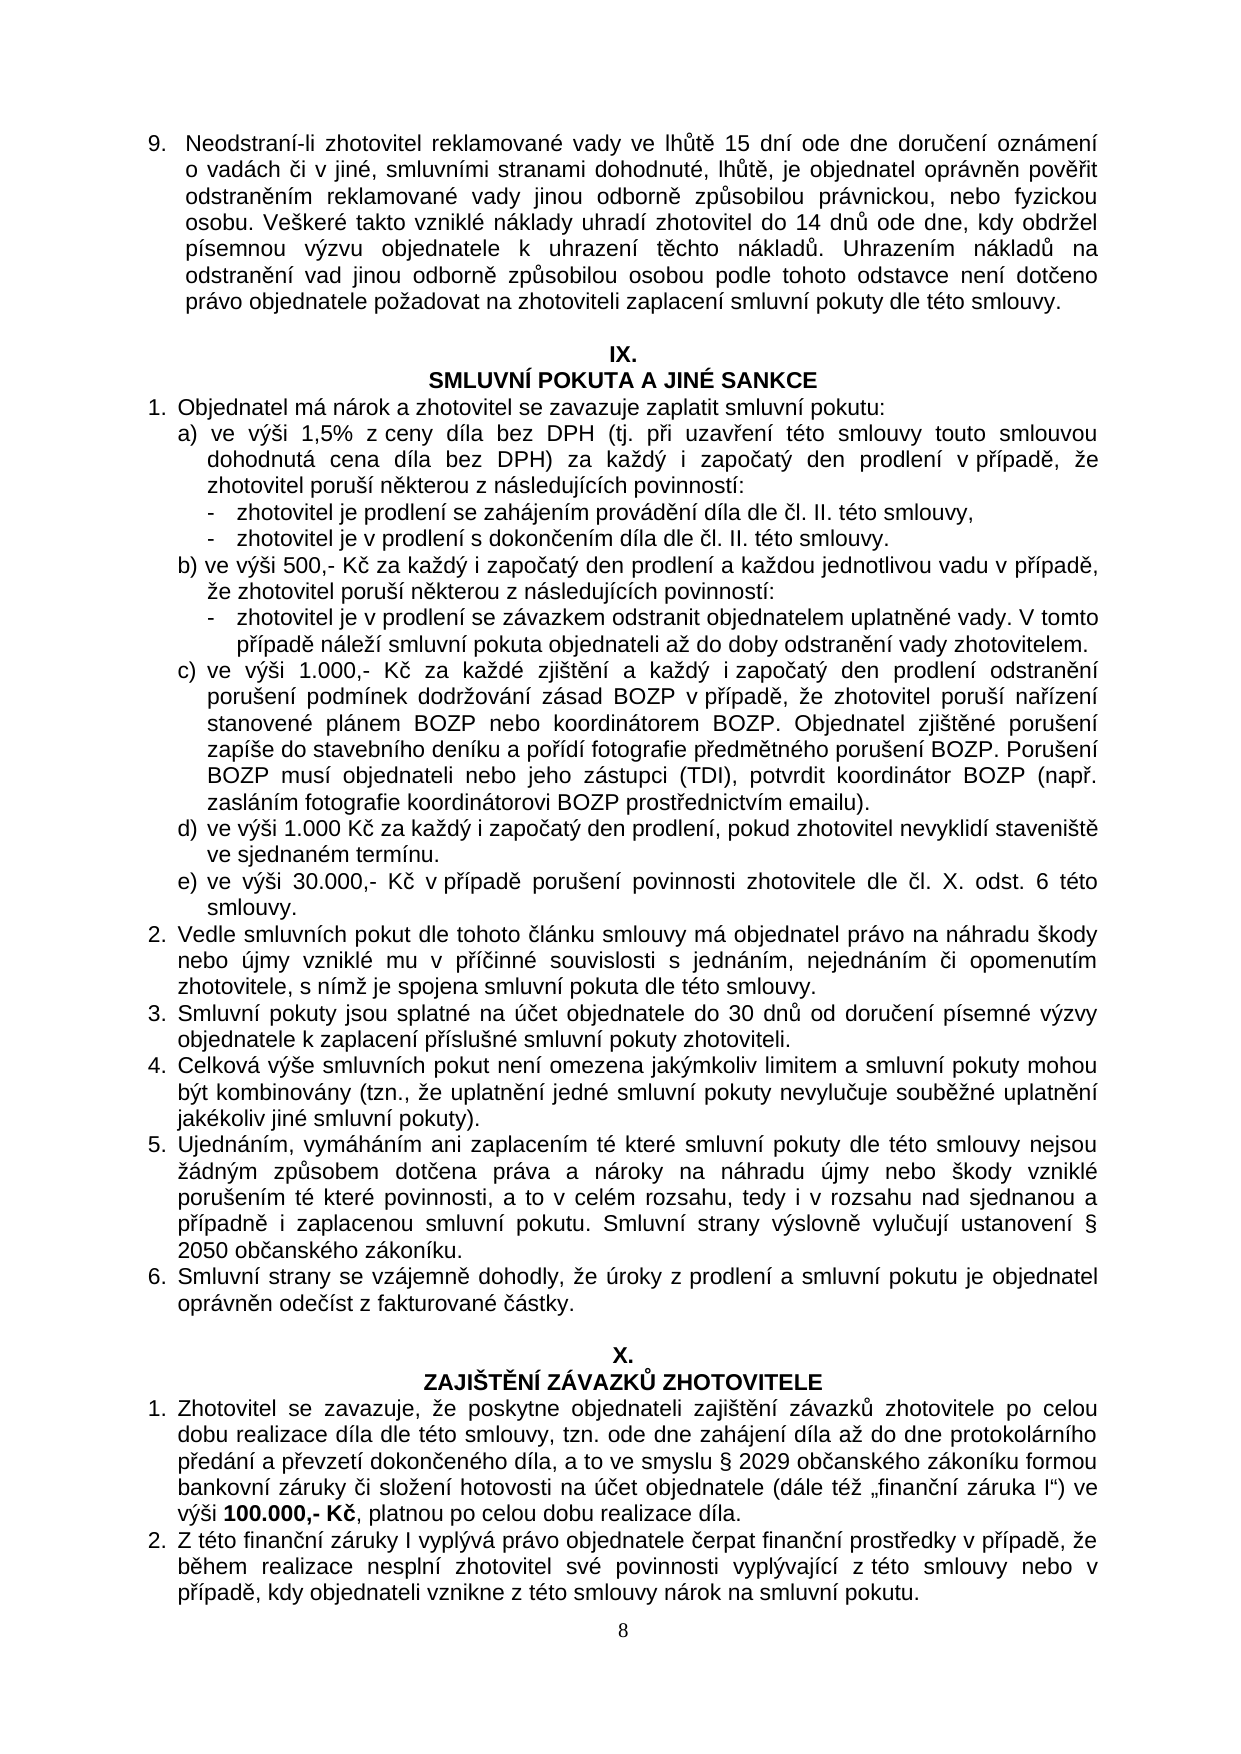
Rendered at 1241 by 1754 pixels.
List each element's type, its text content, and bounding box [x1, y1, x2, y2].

text - zhotovitel je v prodlení s dokončením díla dle čl. II. této smlouvy. [207, 525, 1098, 552]
text c) ve výši 1.000,- Kč za každé zjištění a každý i započatý den prodlení odstranění porušení podmínek dodržování zásad BOZP v případě, že zhotovitel poruší nařízení stanovené plánem BOZP nebo koordinátorem BOZP. Objednatel zjištěné porušení zapíše do stavebního deníku a pořídí fotografie předmětného porušení BOZP. Porušení BOZP musí objednateli nebo jeho zástupci (TDI), potvrdit koordinátor BOZP (např. zasláním fotografie koordinátorovi BOZP prostřednictvím emailu). [177, 657, 1098, 815]
text IX. [148, 341, 1098, 367]
text X. [148, 1342, 1098, 1368]
text 3. Smluvní pokuty jsou splatné na účet objednatele do 30 dnů od doručení písemné výzvy objednatele k zaplacení příslušné smluvní pokuty zhotoviteli. [148, 999, 1098, 1052]
text a) ve výši 1,5% z ceny díla bez DPH (tj. při uzavření této smlouvy touto smlouvou dohodnutá cena díla bez DPH) za každý i započatý den prodlení v případě, že zhotovitel poruší některou z následujících povinností: [177, 420, 1098, 499]
text 4. Celková výše smluvních pokut není omezena jakýmkoliv limitem a smluvní pokuty mohou být kombinovány (tzn., že uplatnění jedné smluvní pokuty nevylučuje souběžné uplatnění jakékoliv jiné smluvní pokuty). [148, 1052, 1098, 1131]
text d) ve výši 1.000 Kč za každý i započatý den prodlení, pokud zhotovitel nevyklidí staveniště ve sjednaném termínu. [177, 815, 1098, 868]
list Neodstraní-li zhotovitel reklamované vady ve lhůtě 15 dní ode dne doručení oznámení o vadách či v jiné, smluvními stranami dohodnuté, lhůtě, je objednatel oprávněn pověřit odstraněním reklamované vady jinou odborně způsobilou právnickou, nebo fyzickou osobu. Veškeré takto vzniklé náklady uhradí zhotovitel do 14 dnů ode dne, kdy obdržel písemnou výzvu objednatele k uhrazení těchto nákladů. Uhrazením nákladů na odstranění vad jinou odborně způsobilou osobou podle tohoto odstavce není dotčeno právo objednatele požadovat na zhotoviteli zaplacení smluvní pokuty dle této smlouvy. [148, 130, 1098, 314]
text 2. Vedle smluvních pokut dle tohoto článku smlouvy má objednatel právo na náhradu škody nebo újmy vzniklé mu v příčinné souvislosti s jednáním, nejednáním či opomenutím zhotovitele, s nímž je spojena smluvní pokuta dle této smlouvy. [148, 921, 1098, 999]
text 1. Objednatel má nárok a zhotovitel se zavazuje zaplatit smluvní pokutu: [148, 393, 1098, 420]
text - zhotovitel je v prodlení se závazkem odstranit objednatelem uplatněné vady. V tomto případě náleží smluvní pokuta objednateli až do doby odstranění vady zhotovitelem. [207, 604, 1098, 657]
text 6. Smluvní strany se vzájemně dohodly, že úroky z prodlení a smluvní pokutu je objednatel oprávněn odečíst z fakturované částky. [148, 1263, 1098, 1316]
text e) ve výši 30.000,- Kč v případě porušení povinnosti zhotovitele dle čl. X. odst. 6 této smlouvy. [177, 868, 1098, 921]
text 1. Zhotovitel se zavazuje, že poskytne objednateli zajištění závazků zhotovitele po celou dobu realizace díla dle této smlouvy, tzn. ode dne zahájení díla až do dne protokolárního předání a převzetí dokončeného díla, a to ve smyslu § 2029 občanského zákoníku formou bankovní záruky či složení hotovosti na účet objednatele (dále též „finanční záruka I“) ve výši 100.000,- Kč, platnou po celou dobu realizace díla. [148, 1395, 1098, 1527]
text ZAJIŠTĚNÍ ZÁVAZKŮ ZHOTOVITELE [148, 1368, 1098, 1395]
text 5. Ujednáním, vymáháním ani zaplacením té které smluvní pokuty dle této smlouvy nejsou žádným způsobem dotčena práva a nároky na náhradu újmy nebo škody vzniklé porušením té které povinnosti, a to v celém rozsahu, tedy i v rozsahu nad sjednanou a případně i zaplacenou smluvní pokutu. Smluvní strany výslovně vylučují ustanovení § 2050 občanského zákoníku. [148, 1131, 1098, 1263]
text 2. Z této finanční záruky I vyplývá právo objednatele čerpat finanční prostředky v případě, že během realizace nesplní zhotovitel své povinnosti vyplývající z této smlouvy nebo v případě, kdy objednateli vznikne z této smlouvy nárok na smluvní pokutu. [148, 1527, 1098, 1606]
text b) ve výši 500,- Kč za každý i započatý den prodlení a každou jednotlivou vadu v případě, že zhotovitel poruší některou z následujících povinností: [177, 552, 1098, 604]
text SMLUVNÍ POKUTA A JINÉ SANKCE [148, 367, 1098, 393]
text - zhotovitel je prodlení se zahájením provádění díla dle čl. II. této smlouvy, [207, 499, 1098, 525]
